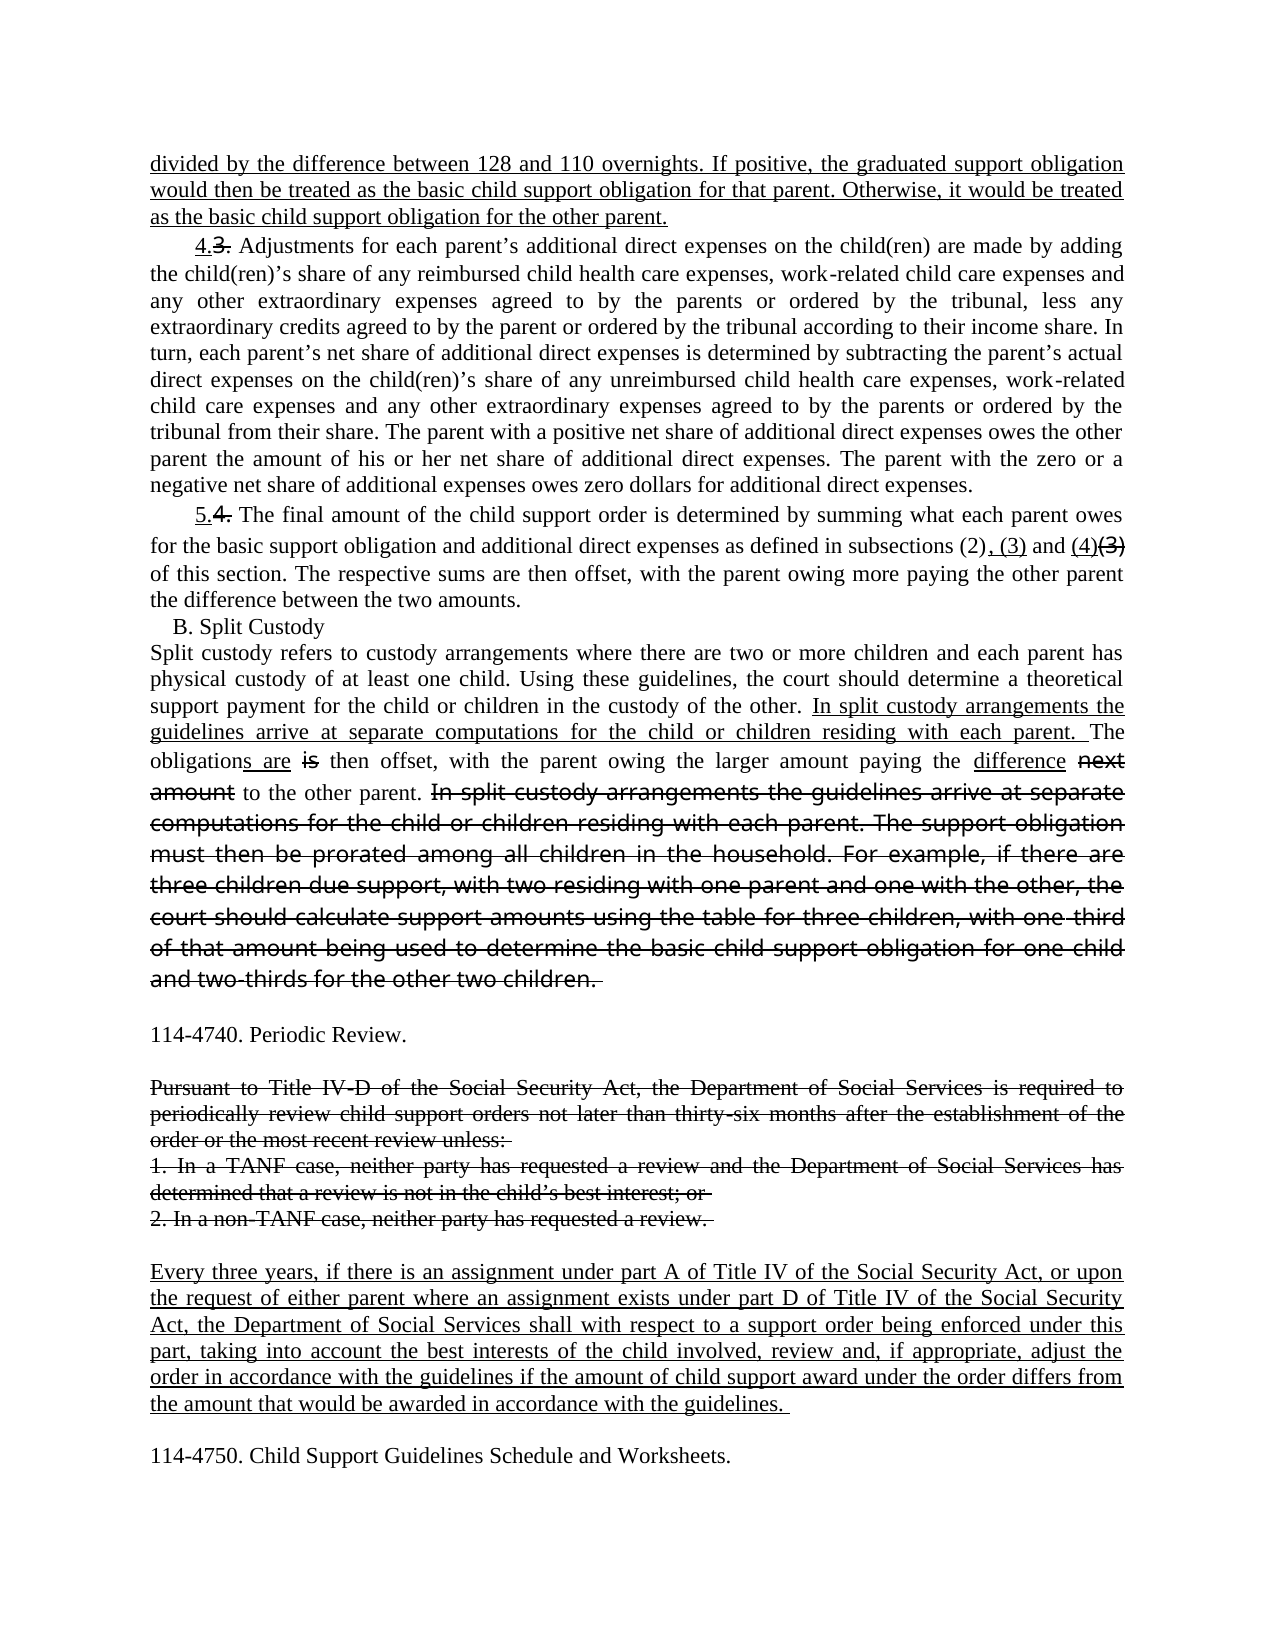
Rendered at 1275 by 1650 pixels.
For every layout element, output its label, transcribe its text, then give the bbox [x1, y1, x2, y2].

text 114-4750. Child Support Guidelines Schedule and Worksheets. [150, 1442, 1125, 1469]
text Pursuant to Title IV-D of the Social Security Act, the Department of Social Services is required to periodically review child support orders not later than thirty-six months after the establishment of the order or the most recent review unless: [150, 1115, 1125, 1153]
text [150, 150, 1125, 173]
text B. Split Custody [150, 613, 1125, 639]
text 2. In a non-TANF case, neither party has requested a review. [150, 1205, 1125, 1232]
text Pursuant to Title IV-D of the Social Security Act, the Department of Social Services is required to periodically review child support orders not later than thirty-six months after the establishment of the order or the most recent review unless: [150, 1073, 1125, 1114]
text 4.3. Adjustments for each parent’s additional direct expenses on the child(ren) are made by adding the child(ren)’s share of any reimbursed child health care expenses, work-related child care expenses and any other extraordinary expenses agreed to by the parents or ordered by the tribunal, less any extraordinary credits agreed to by the parent or ordered by the tribunal according to their income share. In turn, each parent’s net share of additional direct expenses is determined by subtracting the parent’s actual direct expenses on the child(ren)’s share of any unreimbursed child health care expenses, work-related child care expenses and any other extraordinary expenses agreed to by the parents or ordered by the tribunal from their share. The parent with a positive net share of additional direct expenses owes the other parent the amount of his or her net share of additional direct expenses. The parent with the zero or a negative net share of additional expenses owes zero dollars for additional direct expenses. [150, 229, 1125, 497]
text Split custody refers to custody arrangements where there are two or more children and each parent has physical custody of at least one child. Using these guidelines, the court should determine a theoretical support payment for the child or children in the custody of the other. In split custody arrangements the guidelines arrive at separate computations for the child or children residing with each parent. The obligations are is then offset, with the parent owing the larger amount paying the difference next amount to the other parent. In split custody arrangements the guidelines arrive at separate computations for the child or children residing with each parent. The support obligation must then be prorated among all children in the household. For example, if there are three children due support, with two residing with one parent and one with the other, the court should calculate support amounts using the table for three children, with one-third of that amount being used to determine the basic child support obligation for one child and two-thirds for the other two children. [150, 639, 1125, 824]
text 114-4740. Periodic Review. [150, 1021, 1125, 1047]
text Every three years, if there is an assignment under part A of Title IV of the Social Security Act, or upon the request of either parent where an assignment exists under part D of Title IV of the Social Security Act, the Department of Social Services shall with respect to a support order being enforced under this part, taking into account the best interests of the child involved, review and, if appropriate, adjust the order in accordance with the guidelines if the amount of child support award under the order differs from the amount that would be awarded in accordance with the guidelines. [150, 1335, 1125, 1416]
text 5.4. The final amount of the child support order is determined by summing what each parent owes for the basic support obligation and additional direct expenses as defined in subsections (2), (3) and (4)(3) of this section. The respective sums are then offset, with the parent owing more paying the other parent the difference between the two amounts. [150, 497, 1125, 613]
text Every three years, if there is an assignment under part A of Title IV of the Social Security Act, or upon the request of either parent where an assignment exists under part D of Title IV of the Social Security Act, the Department of Social Services shall with respect to a support order being enforced under this part, taking into account the best interests of the child involved, review and, if appropriate, adjust the order in accordance with the guidelines if the amount of child support award under the order differs from the amount that would be awarded in accordance with the guidelines. [150, 1258, 1125, 1334]
text 1. In a TANF case, neither party has requested a review and the Department of Social Services has determined that a review is not in the child’s best interest; or [150, 1153, 1125, 1205]
